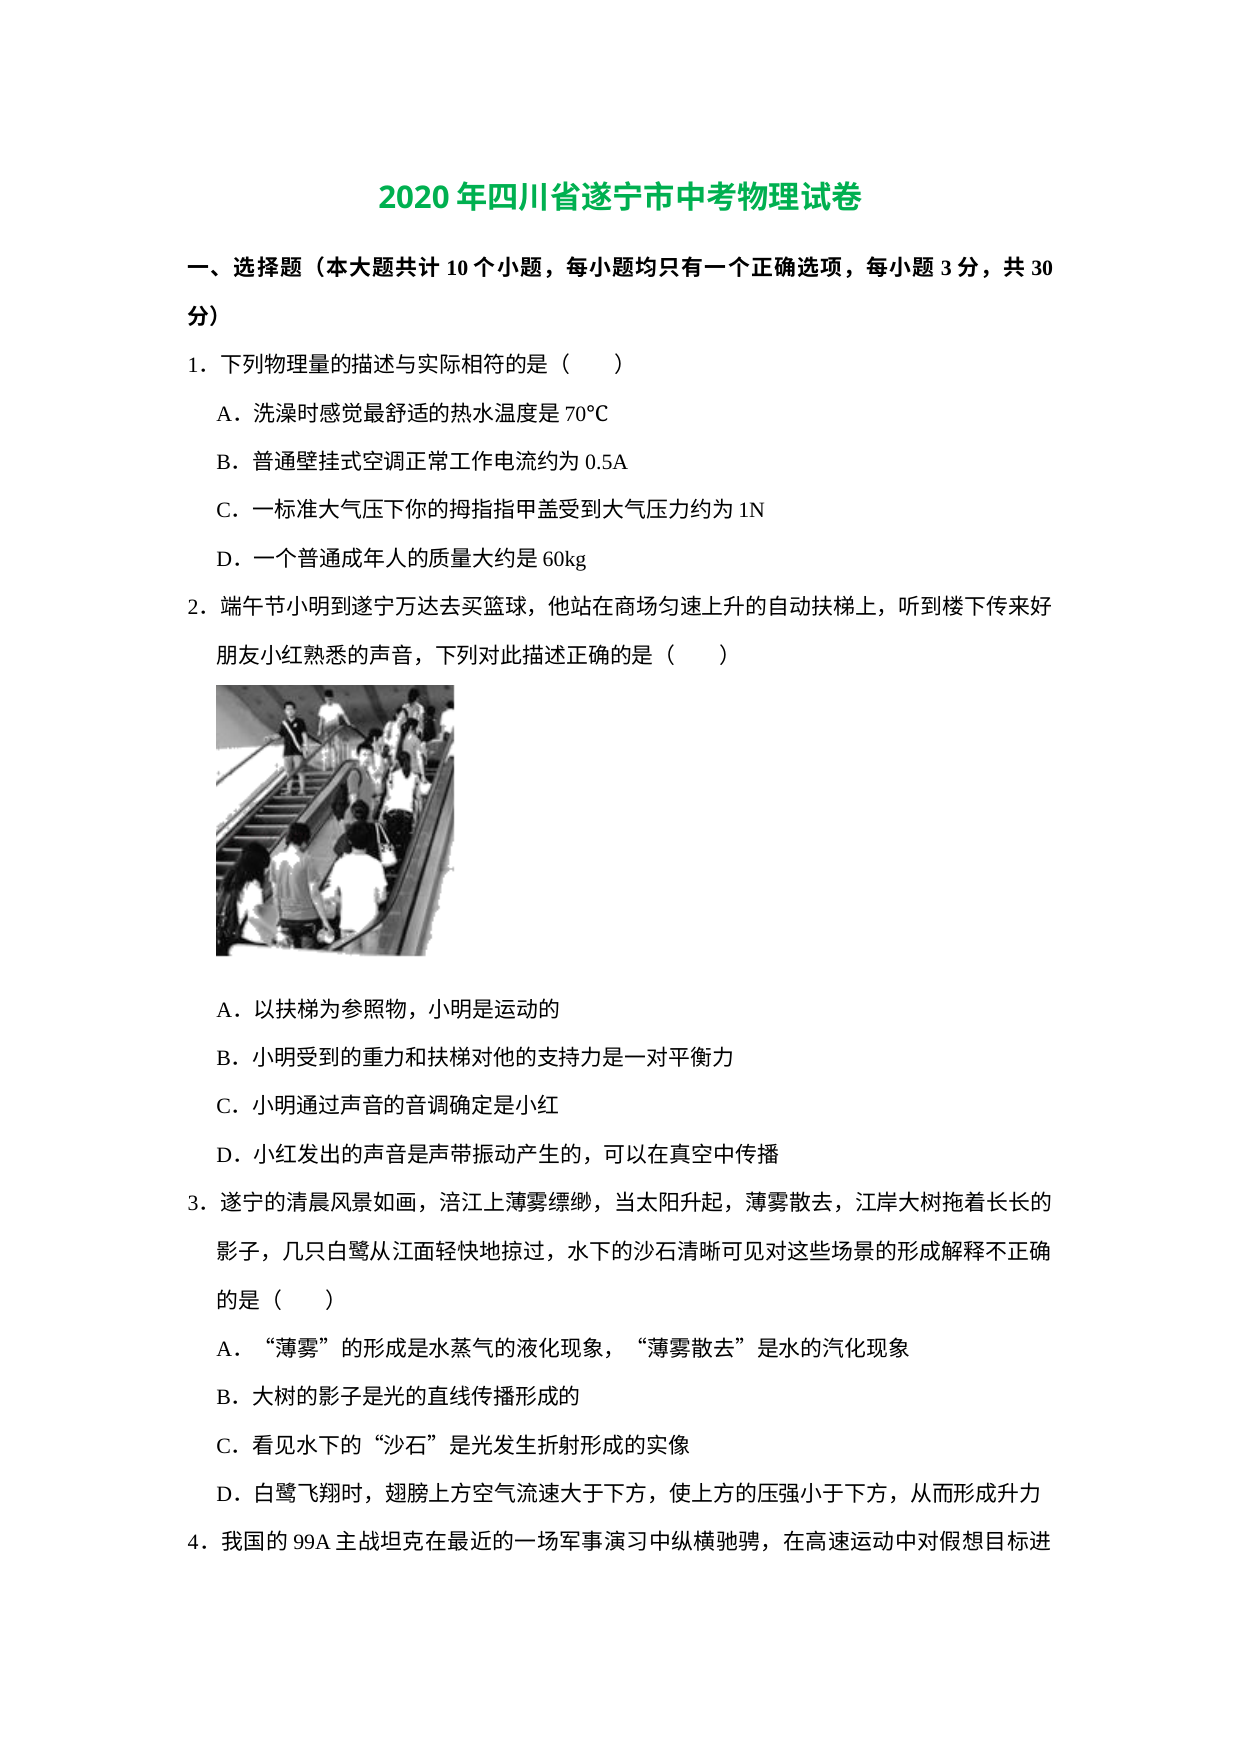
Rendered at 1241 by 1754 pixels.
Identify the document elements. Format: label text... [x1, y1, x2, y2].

text 1．下列物理量的描述与实际相符的是（ ） [187, 347, 1053, 379]
text 一、选择题（本大题共计10个小题，每小题均只有一个正确选项，每小题3分，共30分） [187, 250, 1053, 331]
text A．“薄雾”的形成是水蒸气的液化现象，“薄雾散去”是水的汽化现象 [187, 1331, 1053, 1363]
text B．大树的影子是光的直线传播形成的 [187, 1379, 1053, 1411]
text A．洗澡时感觉最舒适的热水温度是70℃ [187, 395, 1053, 428]
text A．以扶梯为参照物，小明是运动的 [187, 991, 1053, 1024]
text 2．端午节小明到遂宁万达去买篮球，他站在商场匀速上升的自动扶梯上，听到楼下传来好朋友小红熟悉的声音，下列对此描述正确的是（ ） [187, 588, 1053, 670]
text C．一标准大气压下你的拇指指甲盖受到大气压力约为1N [187, 492, 1053, 524]
text C．看见水下的“沙石”是光发生折射形成的实像 [187, 1427, 1053, 1460]
text C．小明通过声音的音调确定是小红 [187, 1088, 1053, 1121]
text 3．遂宁的清晨风景如画，涪江上薄雾缥缈，当太阳升起，薄雾散去，江岸大树拖着长长的影子，几只白鹭从江面轻快地掠过，水下的沙石清晰可见对这些场景的形成解释不正确的是（ ） [187, 1185, 1053, 1315]
text B．小明受到的重力和扶梯对他的支持力是一对平衡力 [187, 1040, 1053, 1072]
text 2020年四川省遂宁市中考物理试卷 [187, 162, 1053, 227]
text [187, 1524, 1053, 1556]
text D．一个普通成年人的质量大约是60kg [187, 540, 1053, 573]
text D．白鹭飞翔时，翅膀上方空气流速大于下方，使上方的压强小于下方，从而形成升力 [187, 1476, 1053, 1508]
text B．普通壁挂式空调正常工作电流约为0.5A [187, 443, 1053, 476]
text D．小红发出的声音是声带振动产生的，可以在真空中传播 [187, 1136, 1053, 1169]
picture [216, 685, 459, 961]
